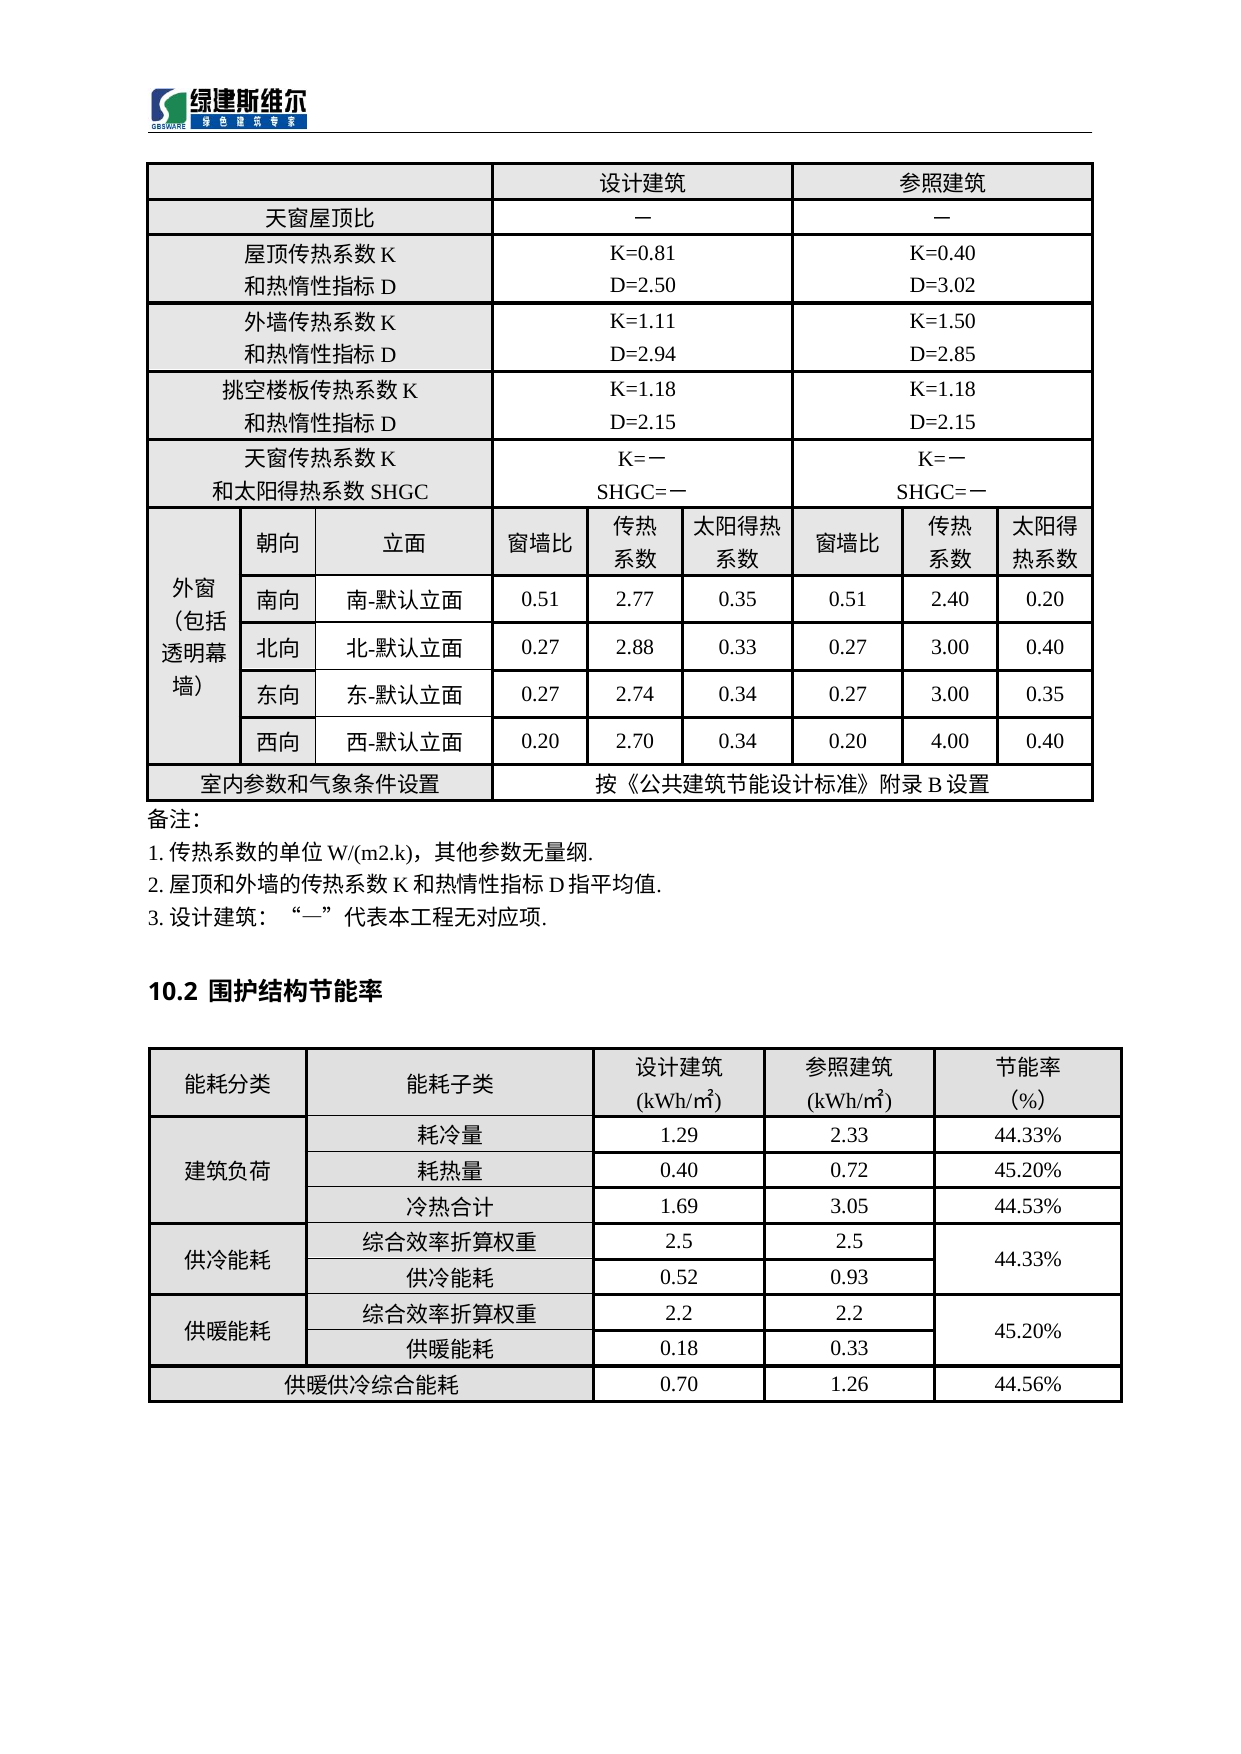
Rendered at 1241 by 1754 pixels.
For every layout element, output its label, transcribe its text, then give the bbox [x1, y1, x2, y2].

table_cell 立面 [316, 509, 491, 574]
table_cell 北-默认立面 [316, 623, 491, 668]
table_cell 朝向 [242, 509, 315, 574]
table_cell 太阳得热系数 [684, 509, 791, 574]
table_cell 0.72 [766, 1154, 933, 1186]
picture [147, 88, 308, 130]
table_cell 0.27 [494, 672, 586, 716]
table_cell 44.53% [936, 1189, 1120, 1222]
table_cell 供冷能耗 [151, 1225, 305, 1293]
table_cell 4.00 [904, 719, 996, 763]
table_cell 2.70 [589, 719, 681, 763]
table_cell 2.74 [589, 672, 681, 716]
table_cell 45.20% [936, 1296, 1120, 1364]
table_cell 综合效率折算权重 [308, 1294, 592, 1329]
table_header 参照建筑 (kWh/㎡) [766, 1050, 933, 1115]
table_cell 北向 [242, 624, 315, 668]
table_cell 1.26 [766, 1368, 933, 1400]
table_cell 耗热量 [308, 1152, 592, 1186]
text 3. 设计建筑：“—”代表本工程无对应项. [148, 899, 1092, 932]
table_cell 屋顶传热系数K 和热惰性指标 D [149, 236, 491, 301]
table_cell 2.40 [904, 577, 996, 621]
table_cell 3.05 [766, 1189, 933, 1222]
table_cell 44.56% [936, 1368, 1120, 1400]
table_cell 2.5 [595, 1225, 763, 1257]
table_cell 按《公共建筑节能设计标准》附录B设置 [494, 766, 1091, 799]
table_cell 建筑负荷 [151, 1118, 305, 1222]
table_cell 0.20 [794, 719, 901, 763]
text 1. 传热系数的单位W/(m2.k)，其他参数无量纲. [148, 834, 1092, 867]
table_cell 东向 [242, 672, 315, 716]
table_cell K=1.50 D=2.85 [794, 305, 1091, 369]
table_cell 0.20 [999, 577, 1091, 621]
table_cell 3.00 [904, 672, 996, 716]
table_cell 传热 系数 [904, 509, 996, 574]
table_cell 44.33% [936, 1225, 1120, 1293]
table_cell 2.77 [589, 577, 681, 621]
table_cell 供冷能耗 [308, 1259, 592, 1293]
table_cell 南向 [242, 577, 315, 621]
table_cell 南-默认立面 [316, 576, 491, 621]
table_cell K=0.81 D=2.50 [494, 236, 791, 301]
table_header [149, 165, 491, 198]
table_cell 0.33 [766, 1332, 933, 1364]
table_cell 窗墙比 [494, 509, 586, 574]
table_cell 0.35 [684, 577, 791, 621]
table_cell 1.69 [595, 1189, 763, 1222]
subtitle 围护结构节能率 [148, 957, 1092, 1022]
table_cell K=－ SHGC=－ [794, 441, 1091, 506]
table_cell 外窗（包括透明幕墙） [149, 509, 239, 763]
table_cell K=1.18 D=2.15 [494, 373, 791, 438]
table_cell 室内参数和气象条件设置 [149, 766, 491, 799]
table_header 节能率 （%） [936, 1050, 1120, 1115]
table_cell 0.18 [595, 1332, 763, 1364]
table_cell 0.20 [494, 719, 586, 763]
table_cell 东-默认立面 [316, 670, 491, 716]
table_cell 0.40 [595, 1154, 763, 1186]
table_cell K=－ SHGC=－ [494, 441, 791, 506]
table_cell K=0.40 D=3.02 [794, 236, 1091, 301]
table_cell 西-默认立面 [316, 717, 491, 763]
table_cell 2.88 [589, 624, 681, 668]
table_cell 3.00 [904, 624, 996, 668]
table_cell 0.27 [794, 624, 901, 668]
table_cell 窗墙比 [794, 509, 901, 574]
table_cell 2.2 [766, 1296, 933, 1329]
text 备注： [148, 802, 1092, 834]
table_cell 西向 [242, 719, 315, 763]
table_cell 0.93 [766, 1261, 933, 1293]
table_cell 冷热合计 [308, 1187, 592, 1222]
table_cell 0.70 [595, 1368, 763, 1400]
text 2. 屋顶和外墙的传热系数K和热情性指标D指平均值. [148, 867, 1092, 899]
table_cell 0.35 [999, 672, 1091, 716]
table_header 能耗分类 [151, 1050, 305, 1115]
table_cell 耗冷量 [308, 1116, 592, 1151]
table_cell 0.51 [494, 577, 586, 621]
table_cell 综合效率折算权重 [308, 1223, 592, 1257]
table_header 参照建筑 [794, 165, 1091, 198]
table_cell 0.27 [494, 624, 586, 668]
table_cell 44.33% [936, 1118, 1120, 1151]
table_cell 0.51 [794, 577, 901, 621]
table_cell K=1.18 D=2.15 [794, 373, 1091, 438]
table_cell 0.40 [999, 719, 1091, 763]
table_header 设计建筑 (kWh/㎡) [595, 1050, 763, 1115]
table_cell － [794, 201, 1091, 233]
table_header 能耗子类 [308, 1050, 592, 1115]
table_cell 2.2 [595, 1296, 763, 1329]
table_cell 太阳得热系数 [999, 509, 1091, 574]
table_cell 2.33 [766, 1118, 933, 1151]
table_cell K=1.11 D=2.94 [494, 305, 791, 369]
table_cell － [494, 201, 791, 233]
table_cell 供暖能耗 [151, 1296, 305, 1364]
table_cell 0.33 [684, 624, 791, 668]
table_cell 2.5 [766, 1225, 933, 1257]
table_cell 供暖供冷综合能耗 [151, 1368, 592, 1400]
table_cell 外墙传热系数K 和热惰性指标 D [149, 305, 491, 369]
table_cell 1.29 [595, 1118, 763, 1151]
table_cell 天窗屋顶比 [149, 201, 491, 233]
table_cell 45.20% [936, 1154, 1120, 1186]
table_cell 0.34 [684, 672, 791, 716]
table_cell 挑空楼板传热系数K 和热惰性指标 D [149, 373, 491, 438]
table_header 设计建筑 [494, 165, 791, 198]
table_cell 天窗传热系数K 和太阳得热系数 SHGC [149, 441, 491, 506]
table_cell 0.52 [595, 1261, 763, 1293]
table_cell 0.27 [794, 672, 901, 716]
table_cell 供暖能耗 [308, 1330, 592, 1364]
table_cell 传热 系数 [589, 509, 681, 574]
table_cell 0.34 [684, 719, 791, 763]
table_cell 0.40 [999, 624, 1091, 668]
